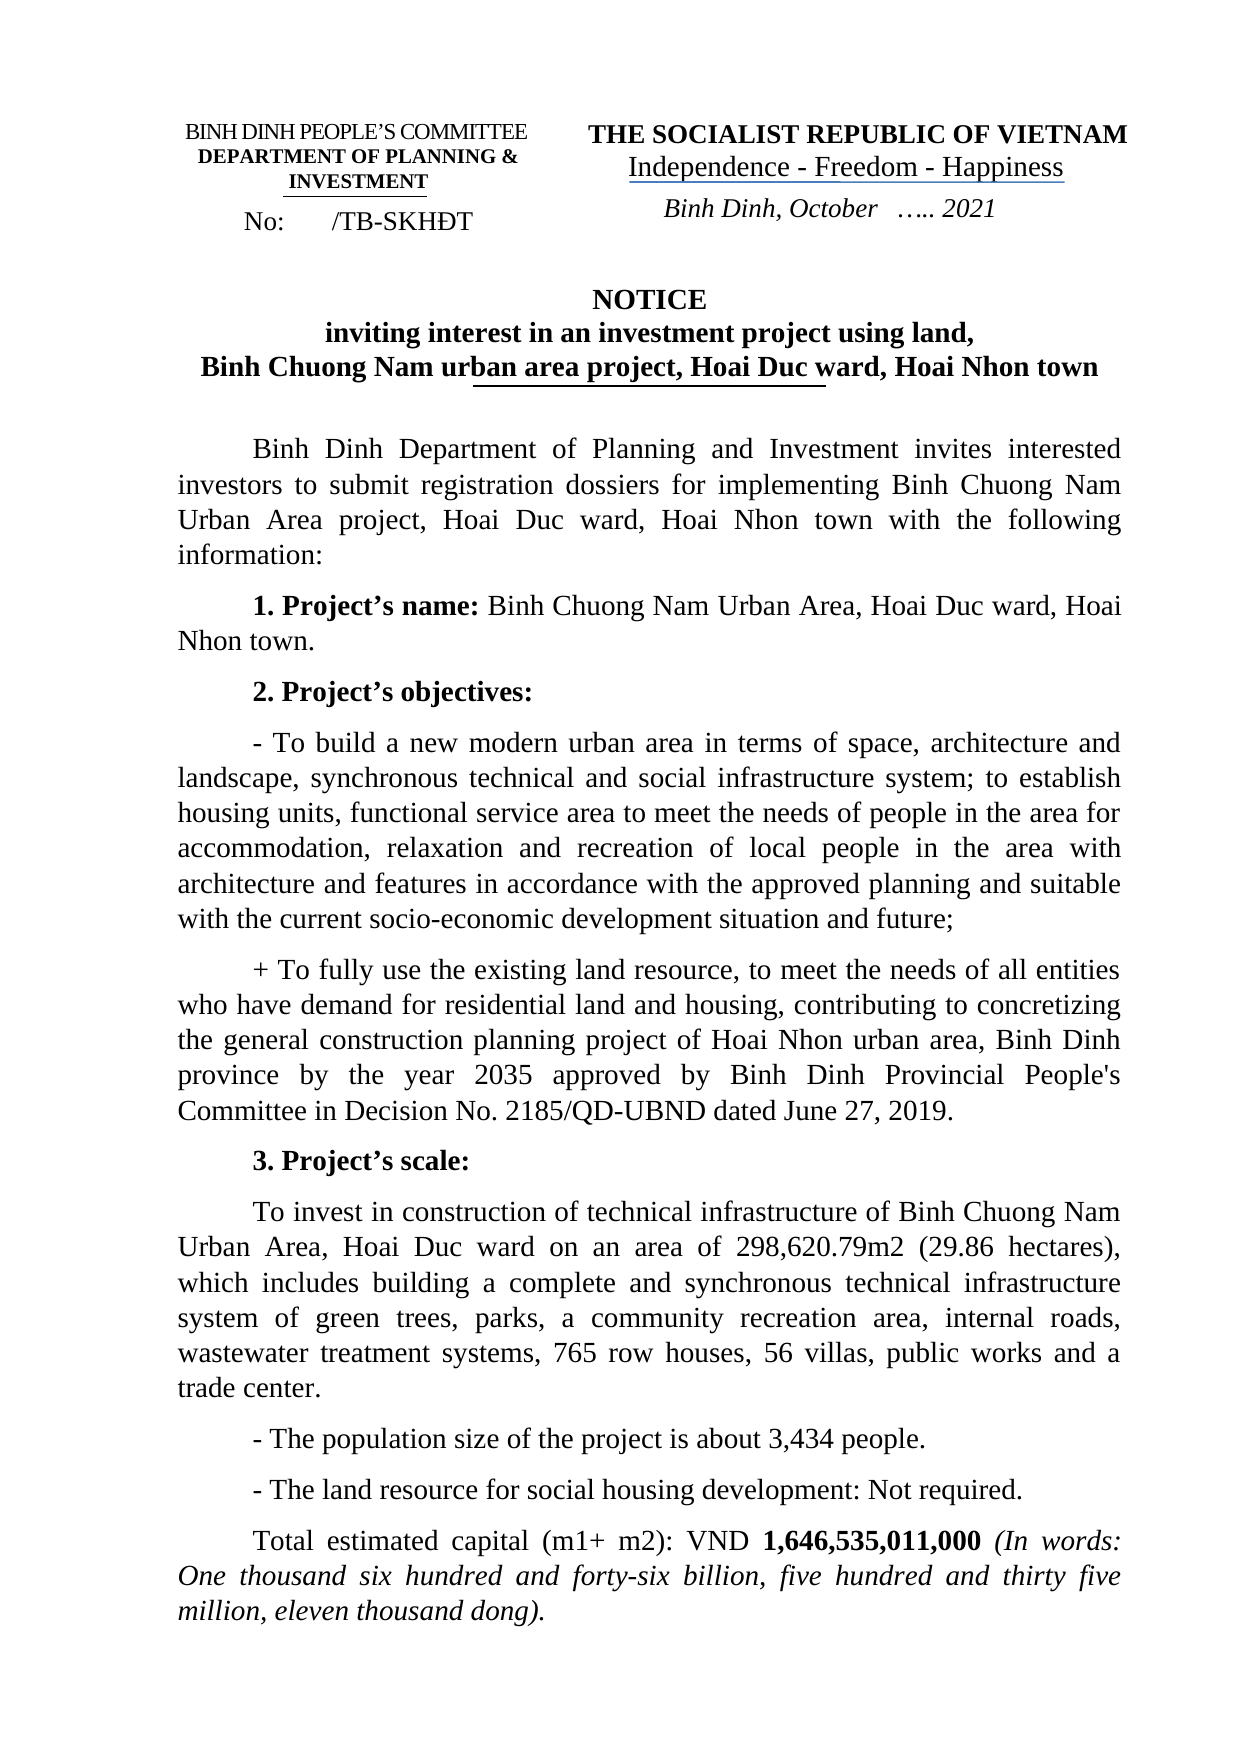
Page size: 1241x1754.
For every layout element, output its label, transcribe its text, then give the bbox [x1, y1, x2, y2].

text Notice [177, 282, 1122, 315]
table_cell No: /TB-SKHĐT [166, 193, 551, 267]
table_header THE SOCIALIST REPUBLIC OF VIETNAM Independence - Freedom - Happiness [551, 118, 1141, 193]
text - To build a new modern urban area in terms of space, architecture and landscape, synchronous technical and social infrastructure system; to establish housing units, functional service area to meet the needs of people in the area for accommodation, relaxation and recreation of local people in the area with architecture and features in accordance with the approved planning and suitable with the current socio-economic development situation and future; [177, 725, 1122, 934]
text + To fully use the existing land resource, to meet the needs of all entities who have demand for residential land and housing, contributing to concretizing the general construction planning project of Hoai Nhon urban area, Binh Dinh province by the year 2035 approved by Binh Dinh Provincial People's Committee in Decision No. 2185/QD-UBND dated June 27, 2019. [177, 952, 1122, 1126]
text Total estimated capital (m1+ m2): VND 1,646,535,011,000 (In words: One thousand six hundred and forty-six billion, five hundred and thirty five million, eleven thousand dong). [177, 1523, 1122, 1627]
text 3. Project’s scale: [177, 1143, 1122, 1177]
table_cell Binh Dinh, October ….. 2021 [551, 193, 1141, 267]
text To invest in construction of technical infrastructure of Binh Chuong Nam Urban Area, Hoai Duc ward on an area of 298,620.79m2 (29.86 hectares), which includes building a complete and synchronous technical infrastructure system of green trees, parks, a community recreation area, internal roads, wastewater treatment systems, 765 row houses, 56 villas, public works and a trade center. [177, 1194, 1122, 1404]
text - The land resource for social housing development: Not required. [177, 1472, 1122, 1506]
text inviting interest in an investment project using land, [177, 315, 1122, 349]
text 2. Project’s objectives: [177, 674, 1122, 708]
text Binh Dinh Department of Planning and Investment invites interested investors to submit registration dossiers for implementing Binh Chuong Nam Urban Area project, Hoai Duc ward, Hoai Nhon town with the following information: [177, 432, 1122, 571]
text Binh Chuong Nam urban area project, Hoai Duc ward, Hoai Nhon town [177, 349, 1122, 382]
text 1. Project’s name: Binh Chuong Nam urban area, Hoai Duc ward, Hoai Nhon town. [177, 588, 1122, 657]
text - The population size of the project is about 3,434 people. [177, 1421, 1122, 1455]
table_header BINH DINH PEOPLE’S COMMITTEE DEPARTMENT OF PLANNING & INVESTMENT [166, 118, 551, 193]
